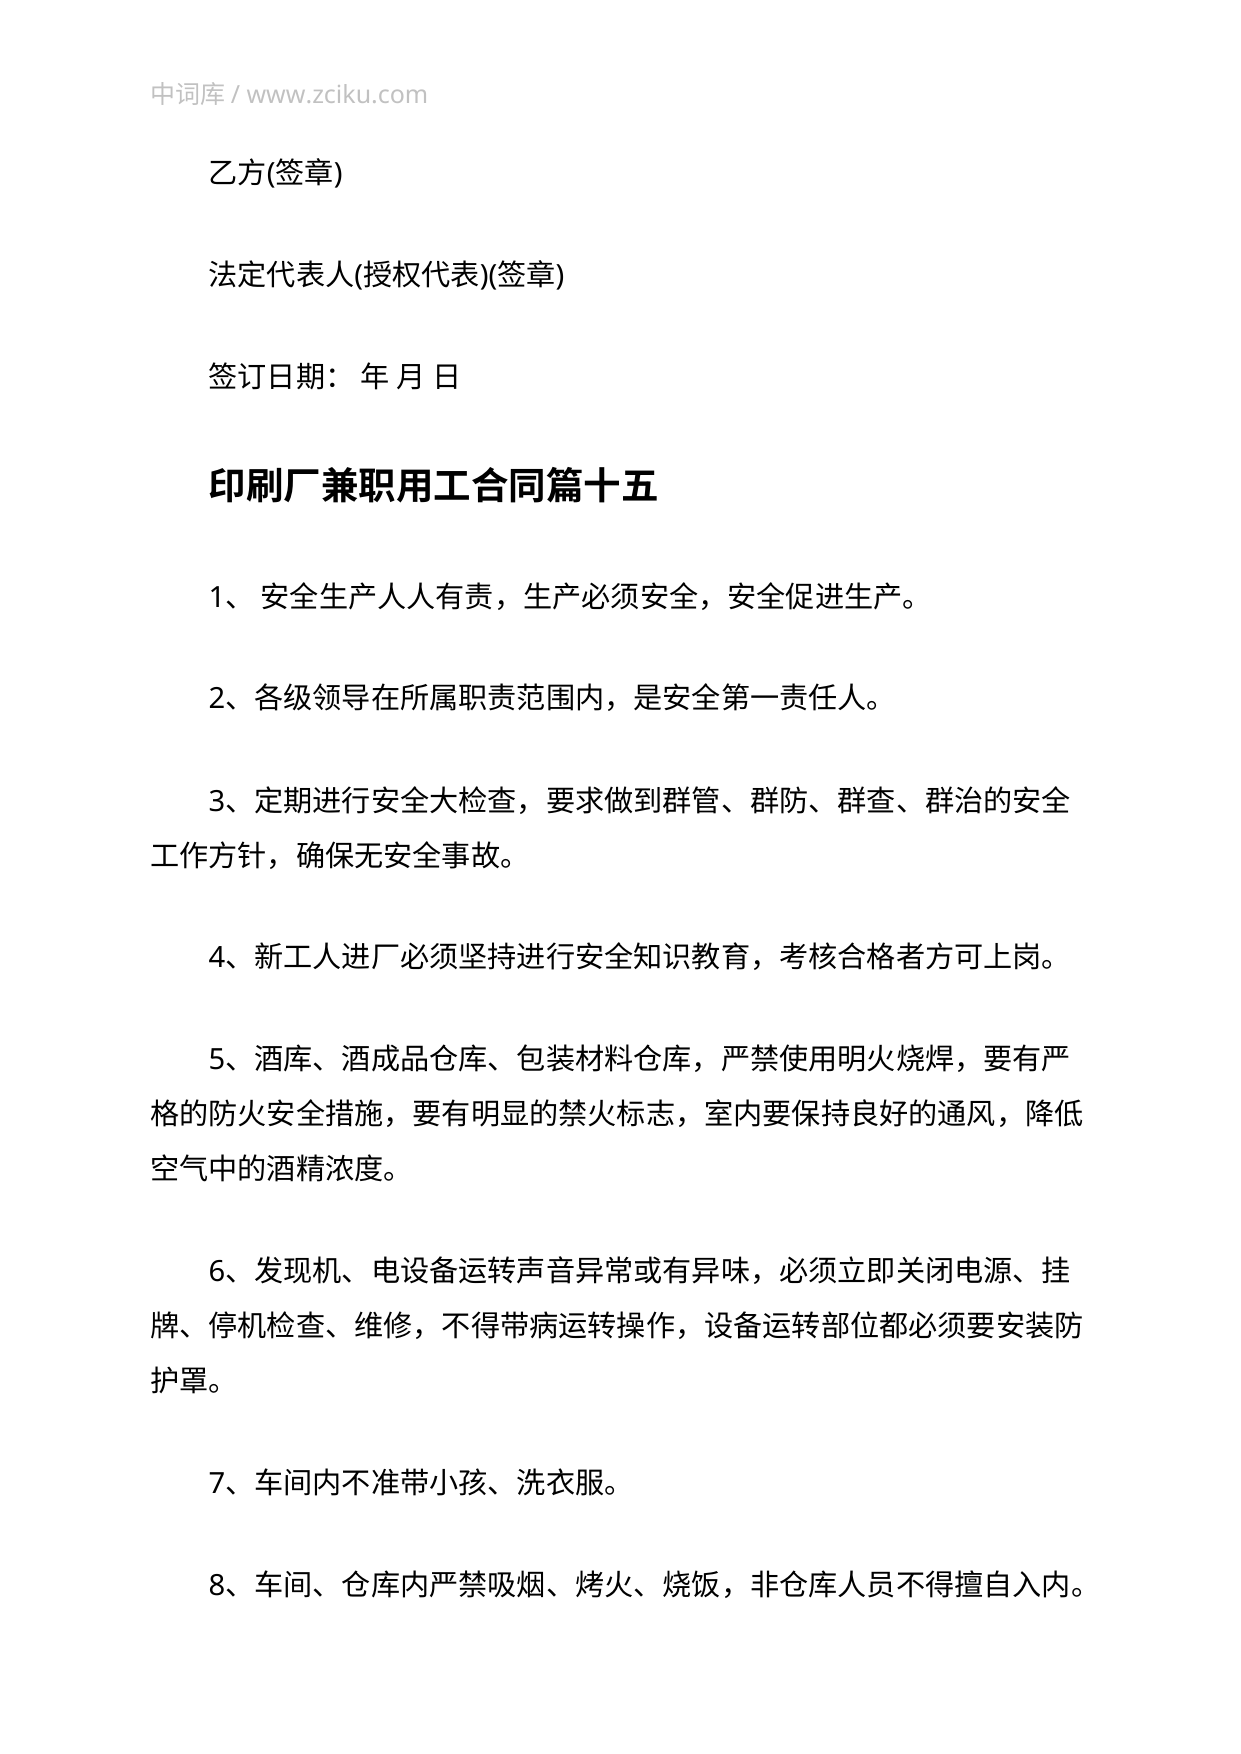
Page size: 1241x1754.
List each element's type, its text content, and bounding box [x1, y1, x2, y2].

text 乙方(签章) [150, 150, 1090, 192]
text 签订日期： 年 月 日 [150, 354, 1090, 396]
text 印刷厂兼职用工合同篇十五 [150, 456, 1090, 510]
text 6、发现机、电设备运转声音异常或有异味，必须立即关闭电源、挂牌、停机检查、维修，不得带病运转操作，设备运转部位都必须要安装防护罩。 [150, 1247, 1090, 1400]
text 3、定期进行安全大检查，要求做到群管、群防、群查、群治的安全工作方针，确保无安全事故。 [150, 777, 1090, 874]
text 7、车间内不准带小孩、洗衣服。 [150, 1459, 1090, 1502]
text 8、车间、仓库内严禁吸烟、烤火、烧饭，非仓库人员不得擅自入内。 [150, 1561, 1090, 1603]
text 法定代表人(授权代表)(签章) [150, 252, 1090, 294]
text 2、各级领导在所属职责范围内，是安全第一责任人。 [150, 675, 1090, 717]
text 1、 安全生产人人有责，生产必须安全，安全促进生产。 [150, 573, 1090, 616]
text 4、新工人进厂必须坚持进行安全知识教育，考核合格者方可上岗。 [150, 934, 1090, 976]
text 5、酒库、酒成品仓库、包装材料仓库，严禁使用明火烧焊，要有严格的防火安全措施，要有明显的禁火标志，室内要保持良好的通风，降低空气中的酒精浓度。 [150, 1036, 1090, 1188]
